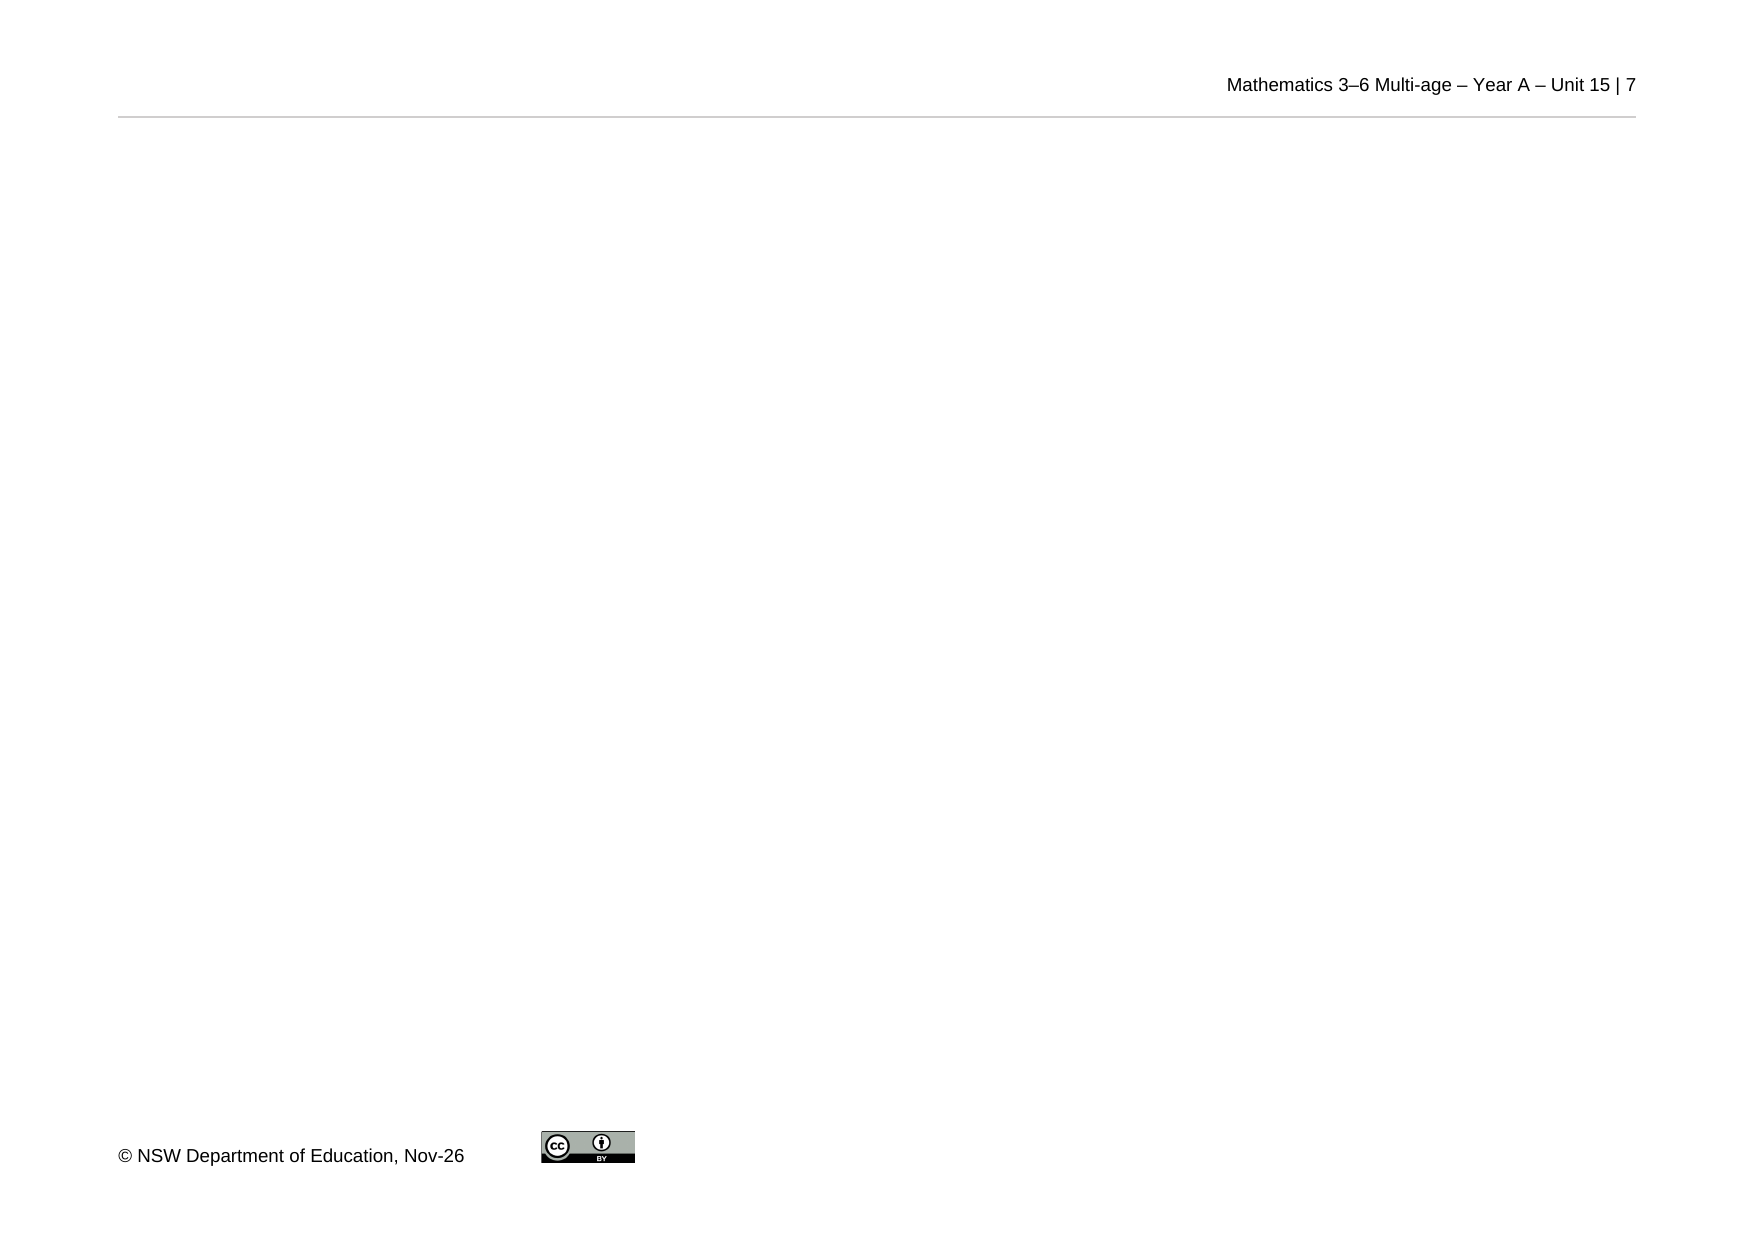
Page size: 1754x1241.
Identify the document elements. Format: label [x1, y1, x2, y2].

picture [541, 1131, 635, 1163]
